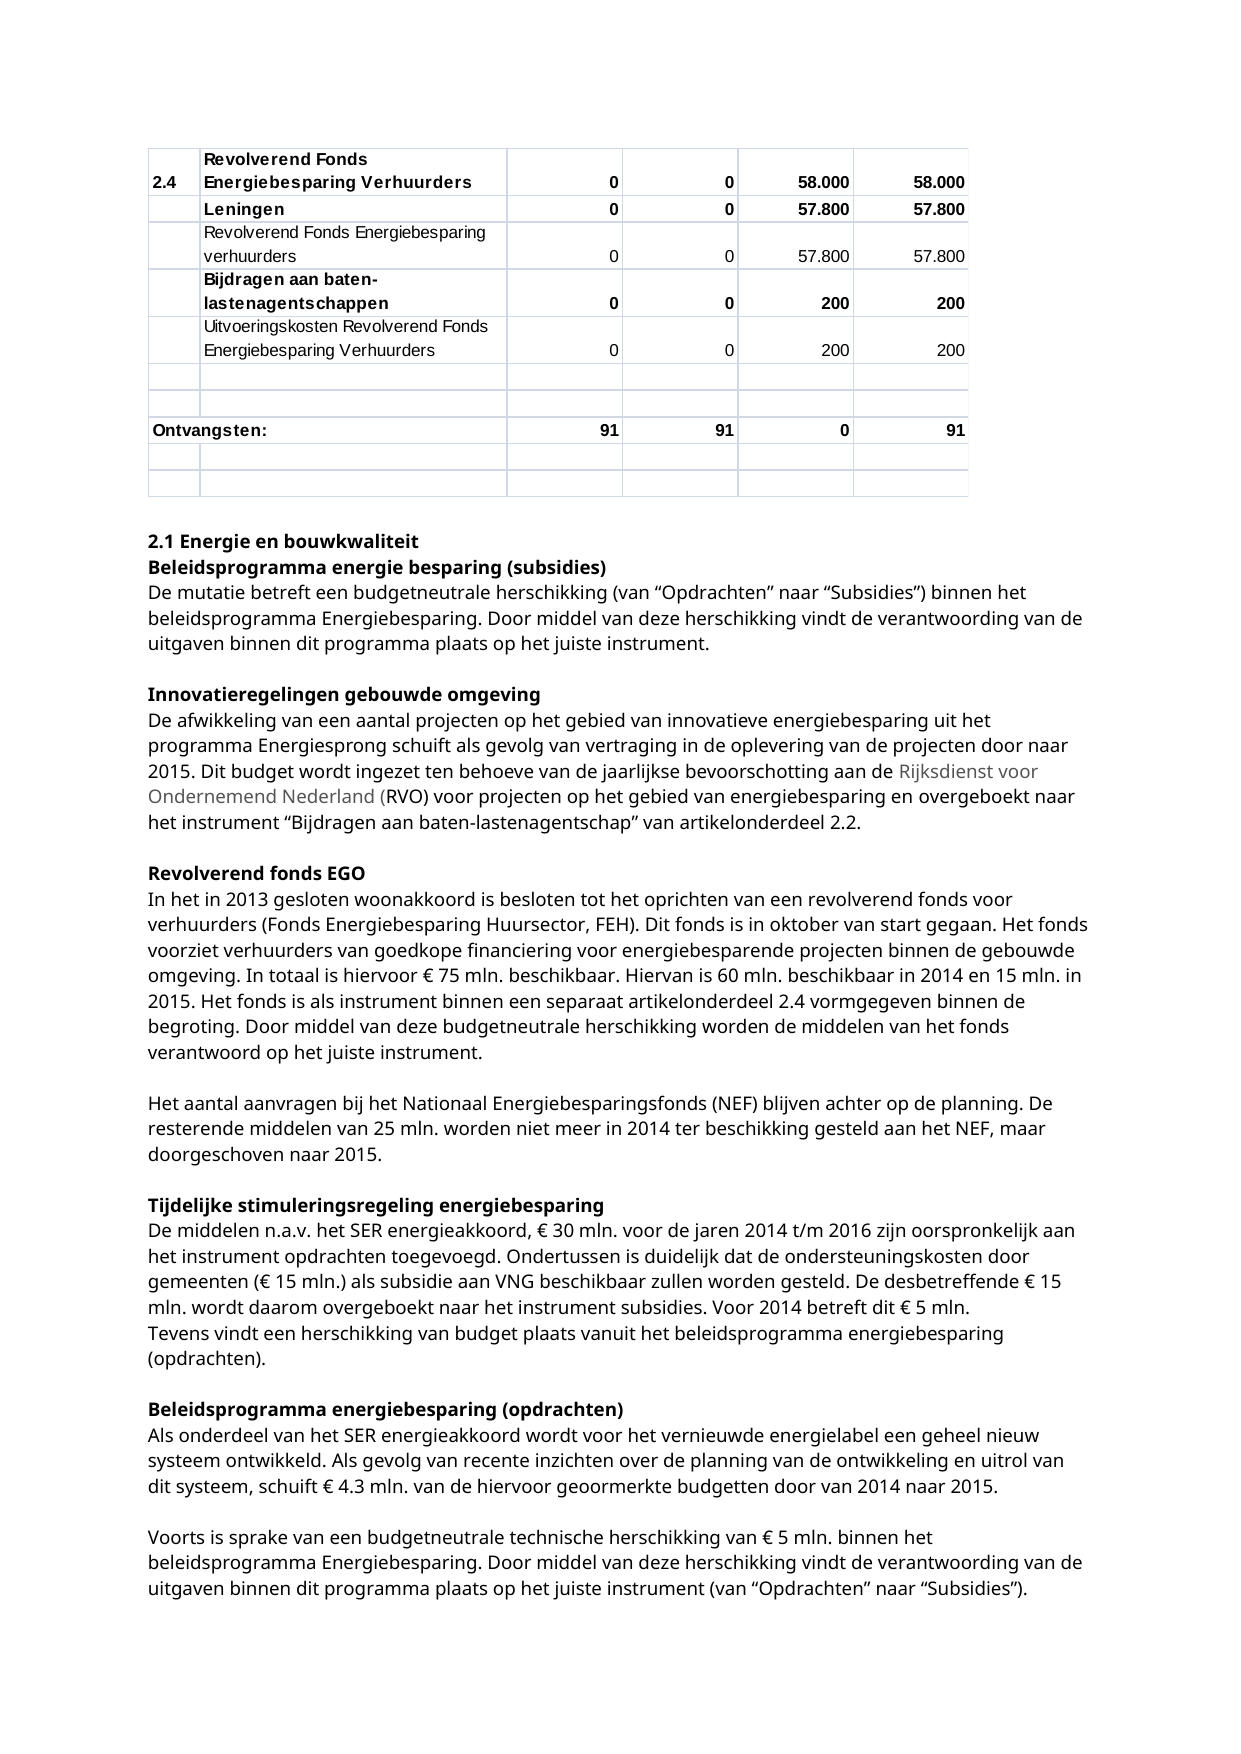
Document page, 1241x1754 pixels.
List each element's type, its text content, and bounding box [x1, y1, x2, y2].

text Innovatieregelingen gebouwde omgeving [148, 682, 1092, 707]
text Tijdelijke stimuleringsregeling energiebesparing [148, 1192, 1092, 1218]
text De mutatie betreft een budgetneutrale herschikking (van “Opdrachten” naar “Subsidies”) binnen het beleidsprogramma Energiebesparing. Door middel van deze herschikking vindt de verantwoording van de uitgaven binnen dit programma plaats op het juiste instrument. [148, 580, 1092, 656]
text 2.1 Energie en bouwkwaliteit [148, 529, 1092, 554]
text Beleidsprogramma energie besparing (subsidies) [148, 554, 1092, 580]
text Als onderdeel van het SER energieakkoord wordt voor het vernieuwde energielabel een geheel nieuw systeem ontwikkeld. Als gevolg van recente inzichten over de planning van de ontwikkeling en uitrol van dit systeem, schuift € 4.3 mln. van de hiervoor geoormerkte budgetten door van 2014 naar 2015. [148, 1422, 1092, 1498]
text Tevens vindt een herschikking van budget plaats vanuit het beleidsprogramma energiebesparing (opdrachten). [148, 1320, 1092, 1371]
text In het in 2013 gesloten woonakkoord is besloten tot het oprichten van een revolverend fonds voor verhuurders (Fonds Energiebesparing Huursector, FEH). Dit fonds is in oktober van start gegaan. Het fonds voorziet verhuurders van goedkope financiering voor energiebesparende projecten binnen de gebouwde omgeving. In totaal is hiervoor € 75 mln. beschikbaar. Hiervan is 60 mln. beschikbaar in 2014 en 15 mln. in 2015. Het fonds is als instrument binnen een separaat artikelonderdeel 2.4 vormgegeven binnen de begroting. Door middel van deze budgetneutrale herschikking worden de middelen van het fonds verantwoord op het juiste instrument. [148, 886, 1092, 1064]
text De middelen n.a.v. het SER energieakkoord, € 30 mln. voor de jaren 2014 t/m 2016 zijn oorspronkelijk aan het instrument opdrachten toegevoegd. Ondertussen is duidelijk dat de ondersteuningskosten door gemeenten (€ 15 mln.) als subsidie aan VNG beschikbaar zullen worden gesteld. De desbetreffende € 15 mln. wordt daarom overgeboekt naar het instrument subsidies. Voor 2014 betreft dit € 5 mln. [148, 1218, 1092, 1320]
text Revolverend fonds EGO [148, 860, 1092, 886]
text De afwikkeling van een aantal projecten op het gebied van innovatieve energiebesparing uit het programma Energiesprong schuift als gevolg van vertraging in de oplevering van de projecten door naar 2015. Dit budget wordt ingezet ten behoeve van de jaarlijkse bevoorschotting aan de Rijksdienst voor Ondernemend Nederland (RVO) voor projecten op het gebied van energiebesparing en overgeboekt naar het instrument “Bijdragen aan baten-lastenagentschap” van artikelonderdeel 2.2. [148, 707, 1092, 835]
text Voorts is sprake van een budgetneutrale technische herschikking van € 5 mln. binnen het beleidsprogramma Energiebesparing. Door middel van deze herschikking vindt de verantwoording van de uitgaven binnen dit programma plaats op het juiste instrument (van “Opdrachten” naar “Subsidies”). [148, 1524, 1092, 1601]
text Beleidsprogramma energiebesparing (opdrachten) [148, 1396, 1092, 1422]
text Het aantal aanvragen bij het Nationaal Energiebesparingsfonds (NEF) blijven achter op de planning. De resterende middelen van 25 mln. worden niet meer in 2014 ter beschikking gesteld aan het NEF, maar doorgeschoven naar 2015. [148, 1090, 1092, 1167]
